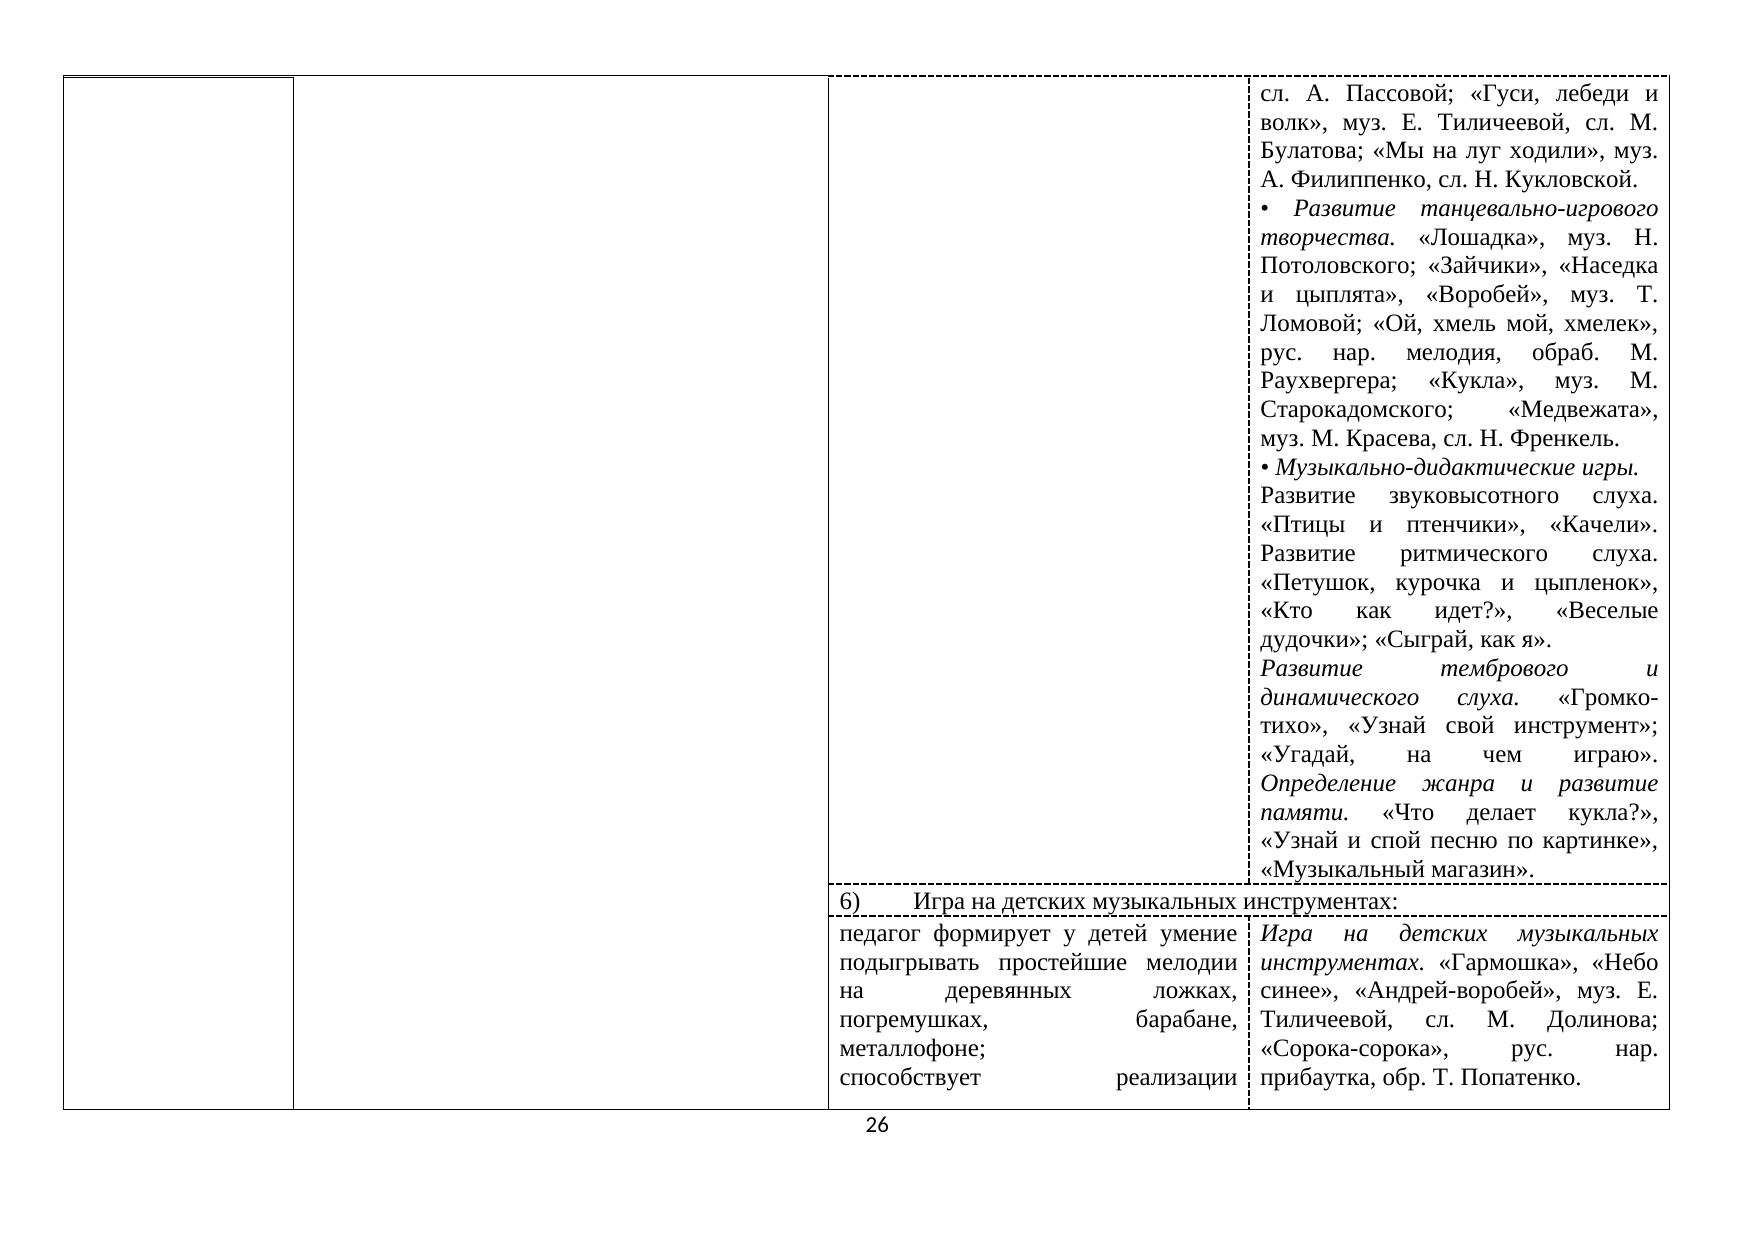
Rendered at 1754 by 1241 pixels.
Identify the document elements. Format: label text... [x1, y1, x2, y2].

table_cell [829, 915, 1249, 1109]
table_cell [1249, 915, 1669, 1109]
table_cell 6) Игра на детских музыкальных инструментах: [829, 883, 1669, 915]
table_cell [828, 75, 1249, 883]
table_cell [1249, 75, 1669, 883]
